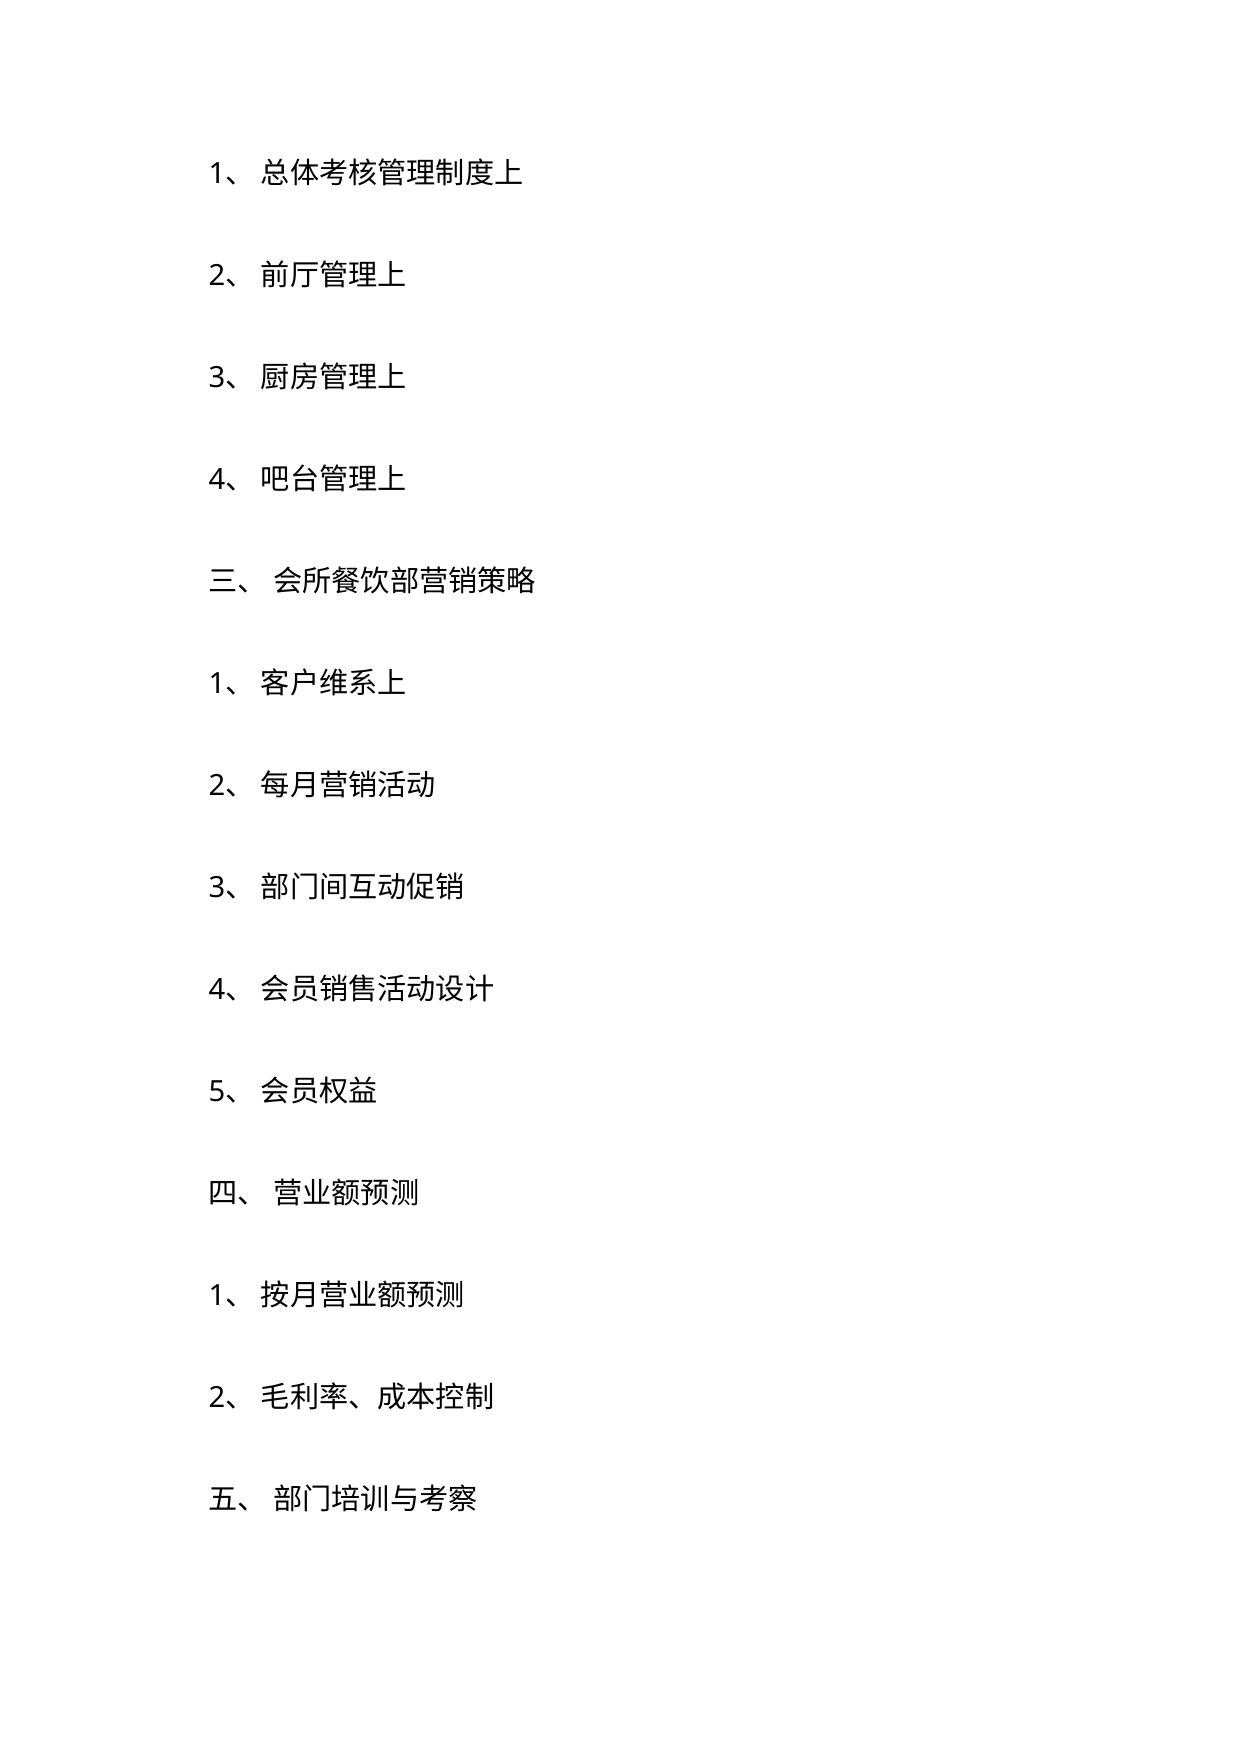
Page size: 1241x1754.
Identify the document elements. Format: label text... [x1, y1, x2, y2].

text 3、 厨房管理上 [150, 354, 1090, 396]
text 1、 客户维系上 [150, 660, 1090, 702]
text 五、 部门培训与考察 [150, 1475, 1090, 1518]
text 5、 会员权益 [150, 1068, 1090, 1110]
text 3、 部门间互动促销 [150, 864, 1090, 906]
text 1、 总体考核管理制度上 [150, 150, 1090, 192]
text 四、 营业额预测 [150, 1169, 1090, 1212]
text 三、 会所餐饮部营销策略 [150, 558, 1090, 600]
text 4、 会员销售活动设计 [150, 966, 1090, 1008]
text 2、 前厅管理上 [150, 252, 1090, 294]
text 1、 按月营业额预测 [150, 1271, 1090, 1314]
text 2、 毛利率、成本控制 [150, 1373, 1090, 1416]
text 2、 每月营销活动 [150, 762, 1090, 804]
text 4、 吧台管理上 [150, 456, 1090, 498]
